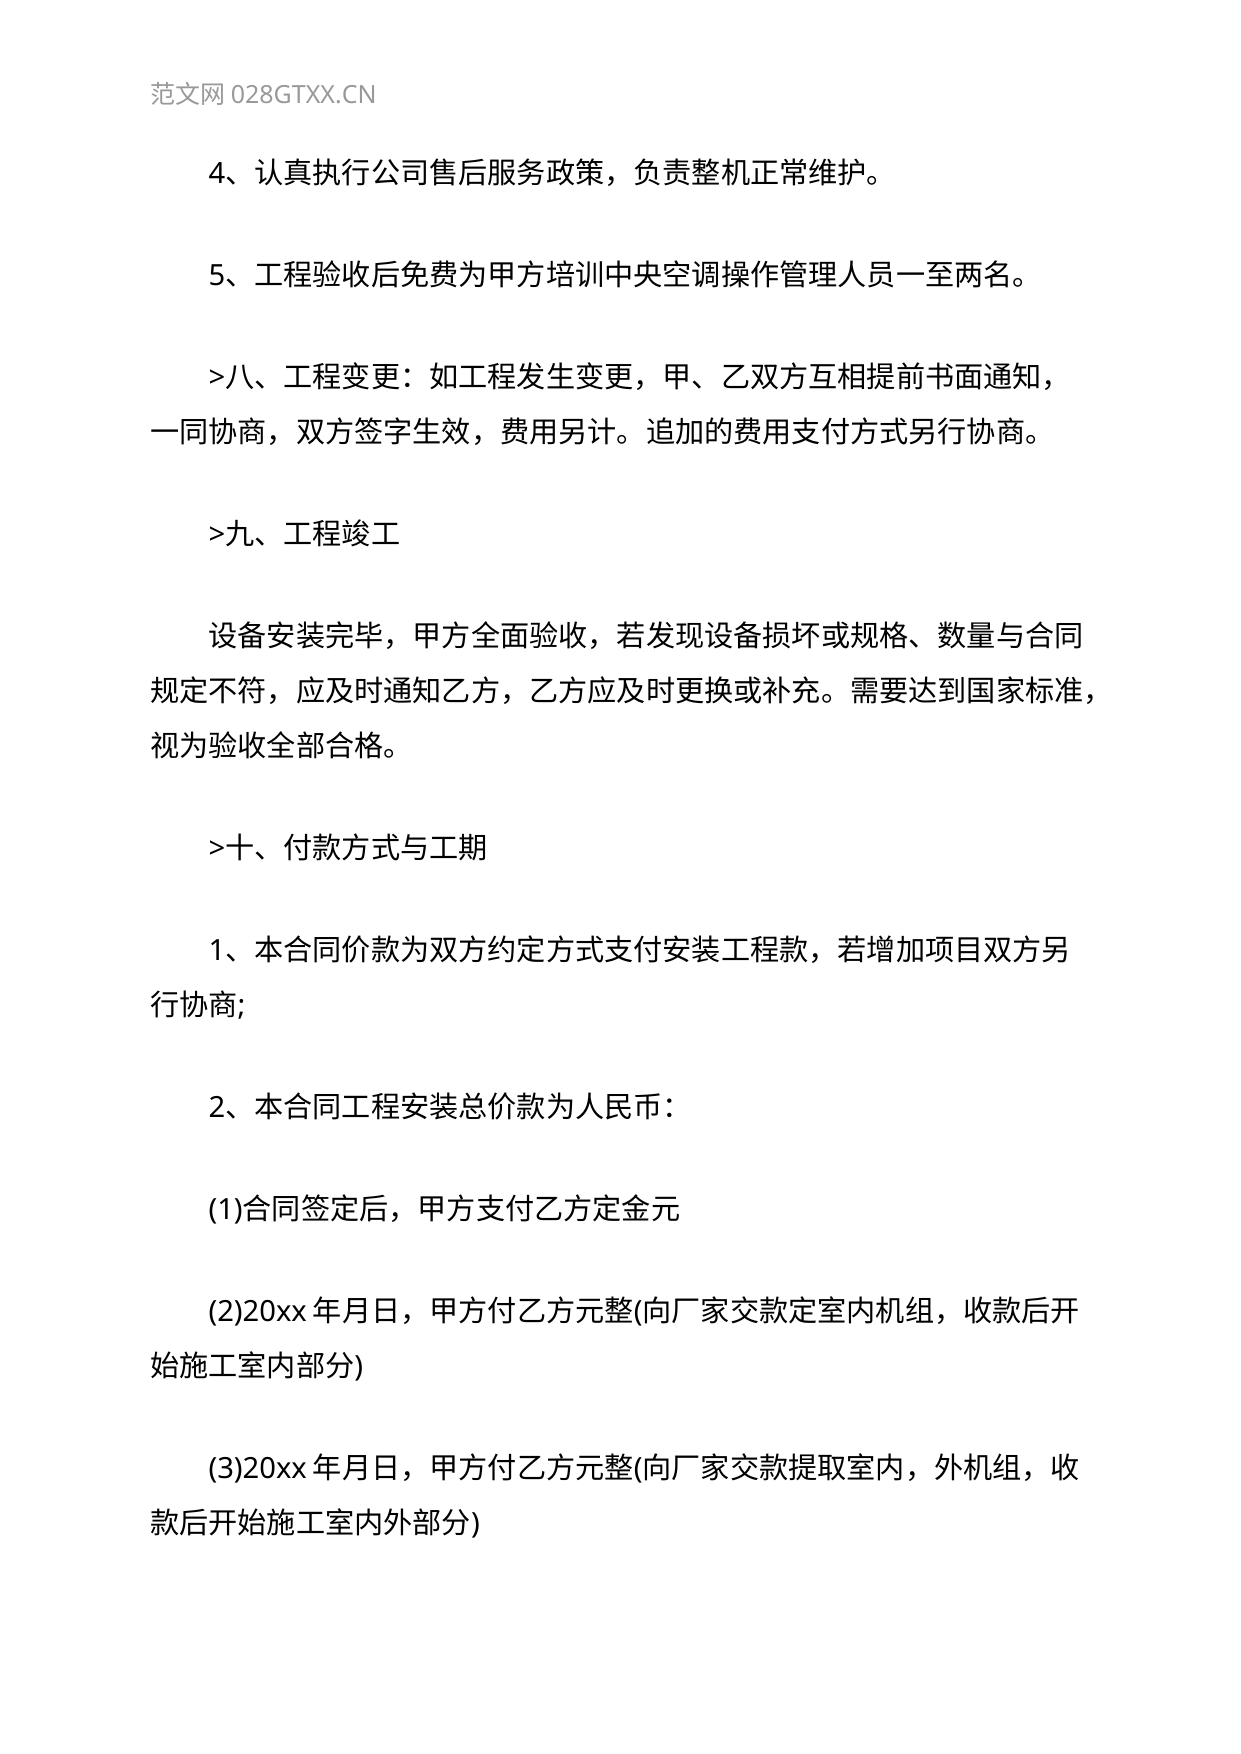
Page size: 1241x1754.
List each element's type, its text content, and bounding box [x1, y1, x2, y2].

text (3)20xx年月日，甲方付乙方元整(向厂家交款提取室内，外机组，收款后开始施工室内外部分) [150, 1444, 1090, 1542]
text 设备安装完毕，甲方全面验收，若发现设备损坏或规格、数量与合同规定不符，应及时通知乙方，乙方应及时更换或补充。需要达到国家标准，视为验收全部合格。 [150, 613, 1090, 765]
text (2)20xx年月日，甲方付乙方元整(向厂家交款定室内机组，收款后开始施工室内部分) [150, 1287, 1090, 1384]
text 2、本合同工程安装总价款为人民币： [150, 1083, 1090, 1126]
text >十、付款方式与工期 [150, 824, 1090, 867]
text 5、工程验收后免费为甲方培训中央空调操作管理人员一至两名。 [150, 252, 1090, 294]
text 4、认真执行公司售后服务政策，负责整机正常维护。 [150, 150, 1090, 192]
text 1、本合同价款为双方约定方式支付安装工程款，若增加项目双方另行协商; [150, 926, 1090, 1024]
text (1)合同签定后，甲方支付乙方定金元 [150, 1185, 1090, 1228]
text >八、工程变更：如工程发生变更，甲、乙双方互相提前书面通知，一同协商，双方签字生效，费用另计。追加的费用支付方式另行协商。 [150, 354, 1090, 451]
text >九、工程竣工 [150, 511, 1090, 553]
